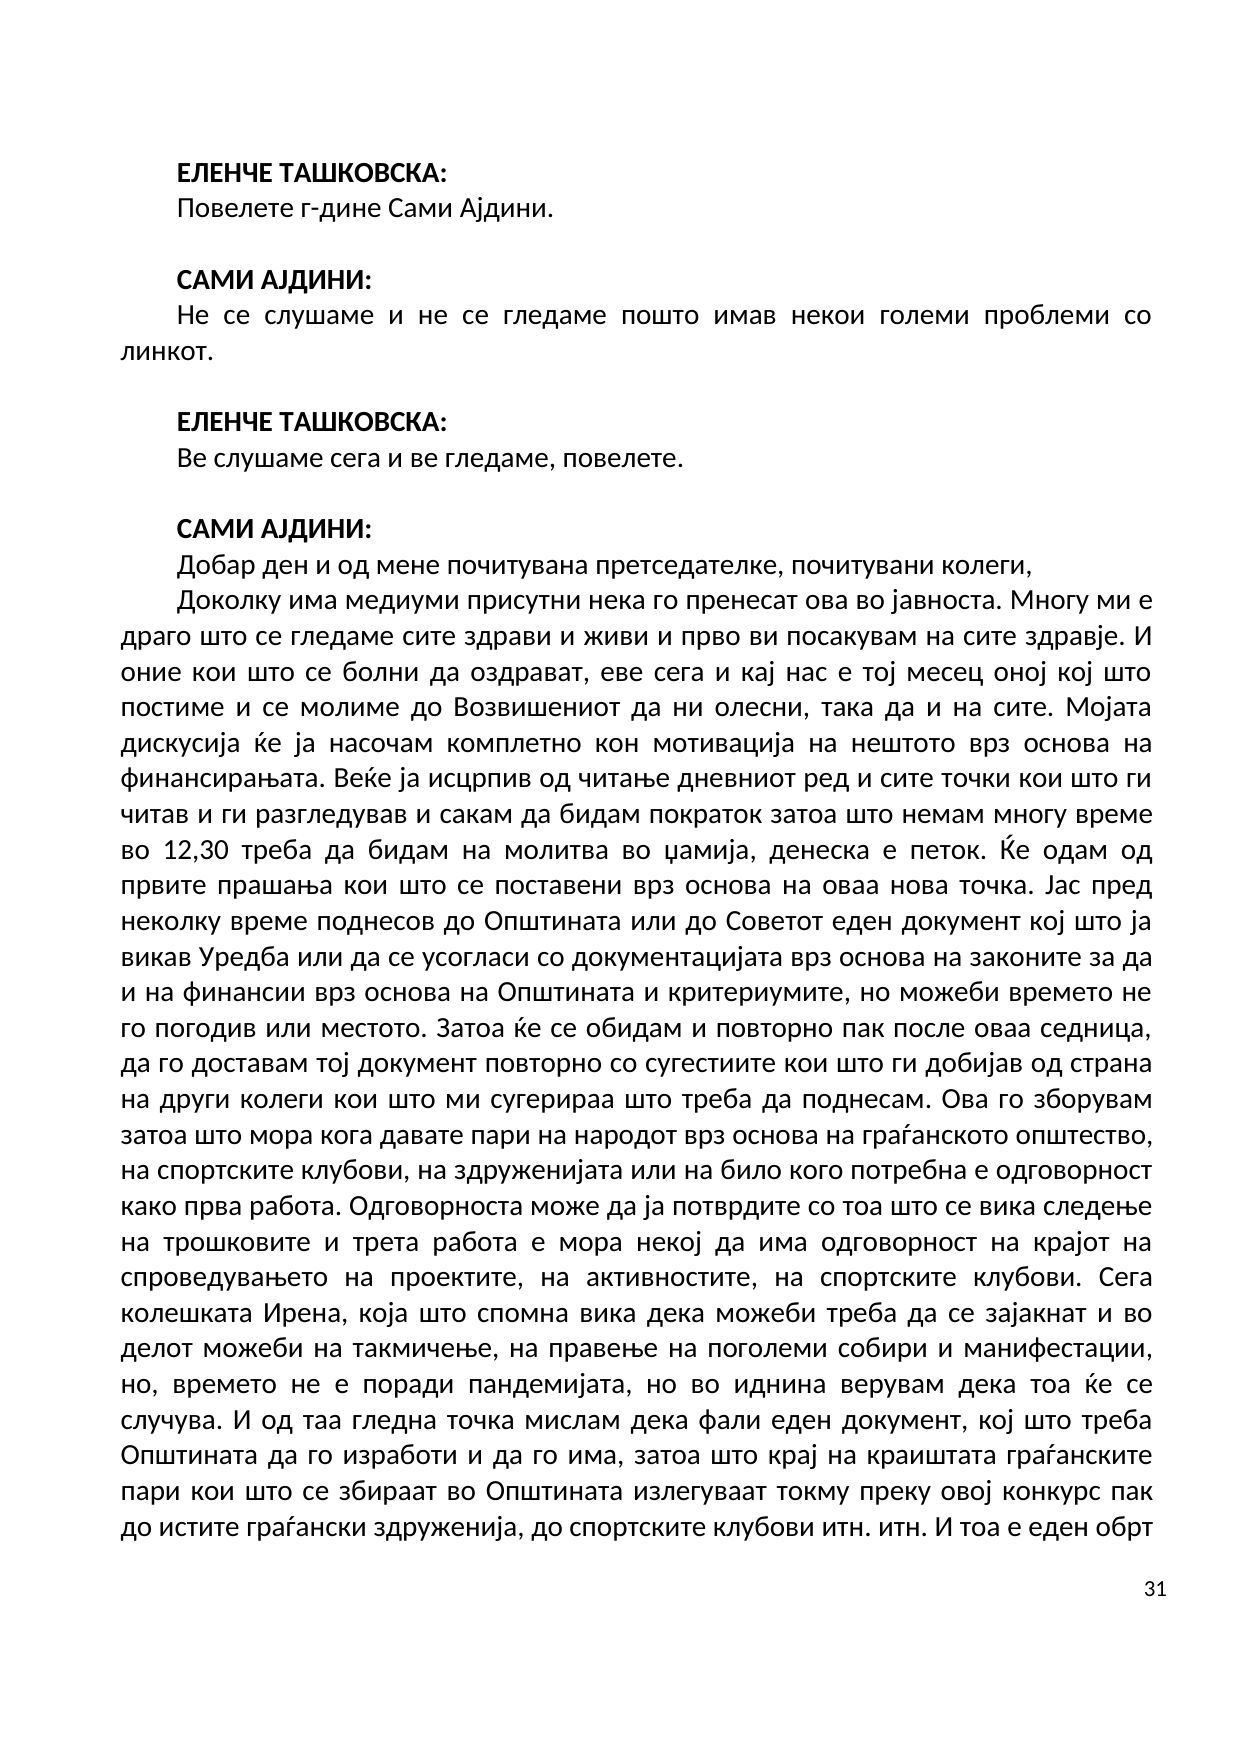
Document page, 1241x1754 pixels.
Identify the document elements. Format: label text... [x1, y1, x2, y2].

text Добар ден и од мене почитувана претседателке, почитувани колеги, [120, 546, 1154, 581]
text Не се слушаме и не се гледаме пошто имав некои големи проблеми со линкот. [120, 296, 1154, 368]
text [120, 581, 1154, 1543]
text Повелете г-дине Сами Ајдини. [120, 189, 1154, 225]
text САМИ АЈДИНИ: [120, 510, 1154, 546]
text ЕЛЕНЧЕ ТАШКОВСКА: [120, 154, 1154, 189]
text ЕЛЕНЧЕ ТАШКОВСКА: [120, 403, 1154, 439]
text Ве слушаме сега и ве гледаме, повелете. [120, 439, 1154, 474]
text САМИ АЈДИНИ: [120, 261, 1154, 296]
